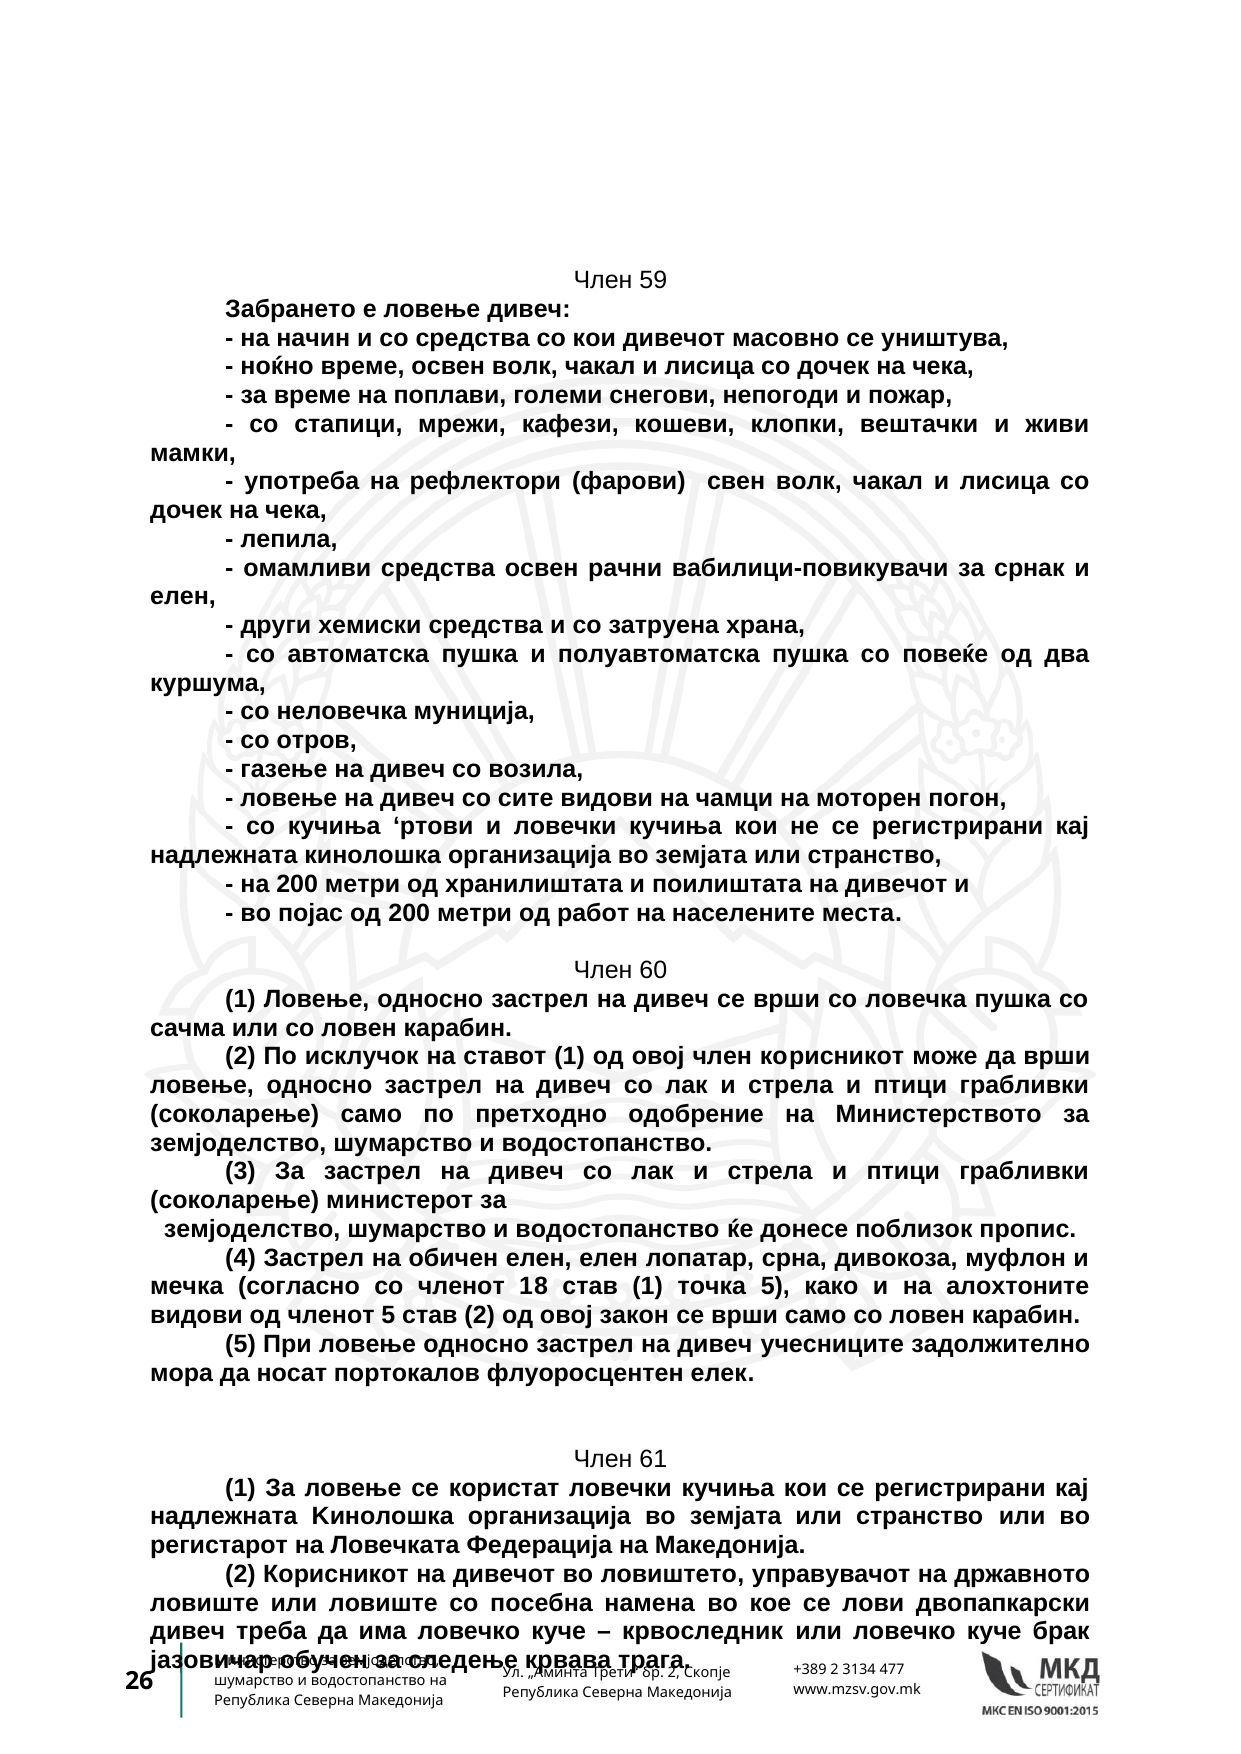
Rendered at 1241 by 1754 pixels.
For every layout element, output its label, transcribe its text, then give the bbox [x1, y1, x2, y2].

text - ноќно време, освен волк, чакал и лисица со дочек на чека, [150, 351, 1090, 380]
text Член 59 [150, 265, 1090, 294]
text - на 200 метри од хранилиштата и поилиштата на дивечот и [150, 869, 1090, 897]
text - со отров, [150, 725, 1090, 754]
text - со кучиња ‘ртови и ловeчки кучиња кои не се регистрирани кај надлежната кинолошка организација во земјата или странство, [150, 811, 1090, 869]
text - употреба на рефлектори (фарови) свен волк, чакал и лисица со дочек на чека, [150, 466, 1090, 524]
text (1) За ловење се користат ловечки кучиња кои се регистрирани кај надлежната Kинолошка организација во земјата или странство или во регистарот на Ловечката Федерација на Македонија. [150, 1472, 1090, 1559]
text (5) При ловење односно застрел на дивеч учесниците задолжително мора да носат портокалов флуоросцентен елек. [150, 1329, 1090, 1386]
text Член 61 [150, 1444, 1090, 1472]
text - со стапици, мрежи, кафези, кошеви, клопки, вештачки и живи мамки, [150, 409, 1090, 466]
text - со неловечка муниција, [150, 696, 1090, 725]
text - во појас од 200 метри од работ на населените места. [150, 897, 1090, 926]
text земјоделство, шумарство и водостопанство ќе донесе поблизок пропис. [150, 1214, 1090, 1242]
text - лепила, [150, 524, 1090, 552]
text (1) Ловење, односно застрел на дивеч се врши со ловечка пушка со сачма или со ловен карабин. [150, 984, 1090, 1041]
text - на начин и со средства со кои дивечот масовно се уништува, [150, 322, 1090, 351]
text - други хемиски средства и со затруена храна, [150, 610, 1090, 639]
text Член 60 [150, 955, 1090, 984]
text - со автоматска пушка и полуавтоматска пушка со повеќе од два куршума, [150, 639, 1090, 696]
picture [143, 375, 1097, 1381]
text (4) Застрел на обичен елен, елен лопатар, срна, дивокоза, муфлон и мечка (согласно со членот 18 став (1) точка 5), како и на алохтоните видови од членот 5 став (2) од овој закон се врши само со ловен карабин. [150, 1242, 1090, 1329]
text (2) Корисникот на дивечот во ловиштето, управувачот на државното ловиште или ловиште со посебна намена во кое се лови двопапкарски дивеч треба да има ловечко куче – крвоследник или ловечко куче брак јазовичар обучен за следење крвава трага. [150, 1559, 1090, 1674]
text - омамливи средства освен рачни вабилици-повикувачи за срнак и елен, [150, 552, 1090, 610]
text (2) По исклучок на ставот (1) од овој член корисникот може да врши ловење, односно застрел на дивеч со лак и стрела и птици грабливки (соколарење) само по претходно одобрение на Министерството за земјоделство, шумарство и водостопанство. [150, 1041, 1090, 1156]
text - за време на поплави, големи снегови, непогоди и пожар, [150, 380, 1090, 409]
text (3) За застрел на дивеч со лак и стрела и птици грабливки (соколарење) министерот за [150, 1156, 1090, 1214]
text Забрането е ловење дивеч: [150, 294, 1090, 322]
text - газење на дивеч со возила, [150, 754, 1090, 782]
text - ловење на дивеч со сите видови на чамци на моторен погон, [150, 782, 1090, 811]
